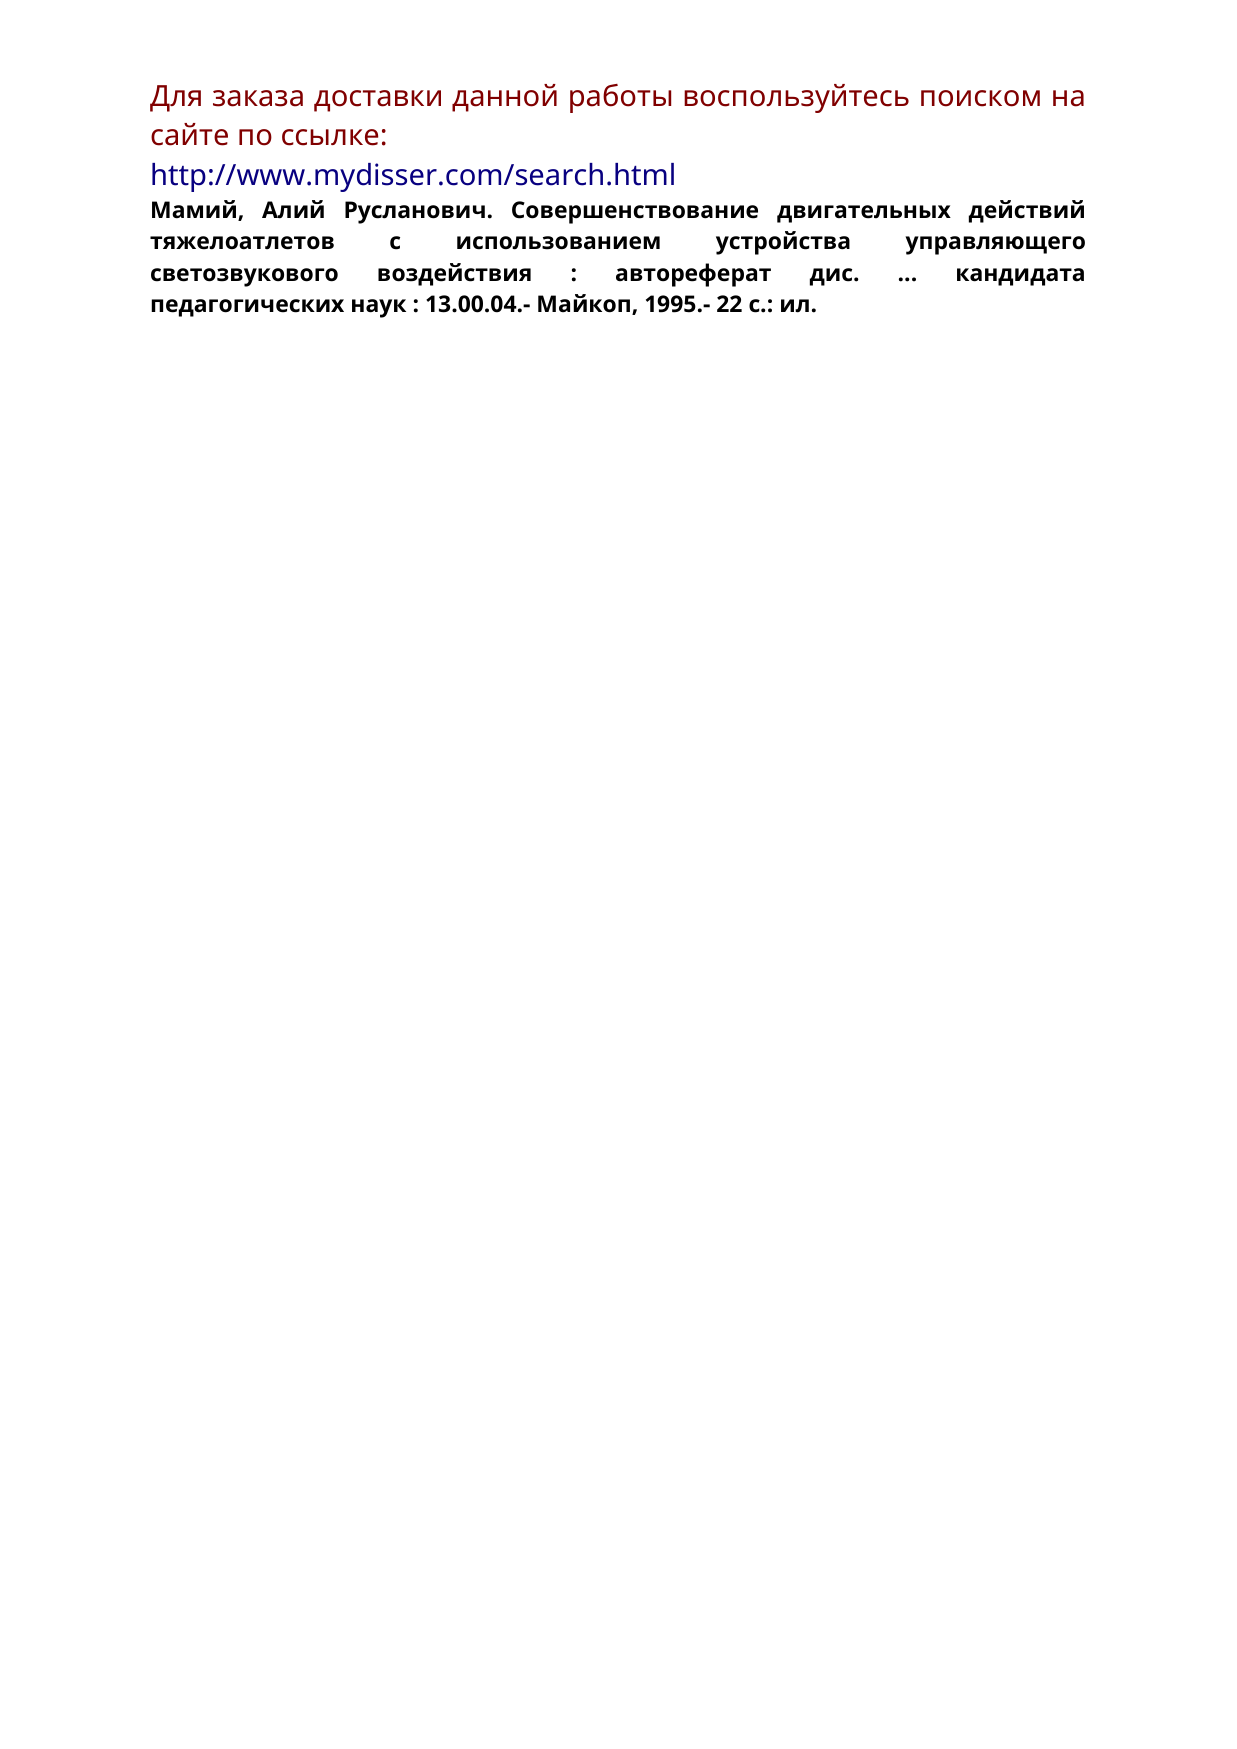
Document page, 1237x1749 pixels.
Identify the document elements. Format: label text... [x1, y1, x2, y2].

text Мамий, Алий Русланович. Совершенствование двигательных действий тяжелоатлетов с использованием устройства управляющего светозвукового воздействия : автореферат дис. ... кандидата педагогических наук : 13.00.04.- Майкоп, 1995.- 22 с.: ил. [150, 194, 1086, 319]
